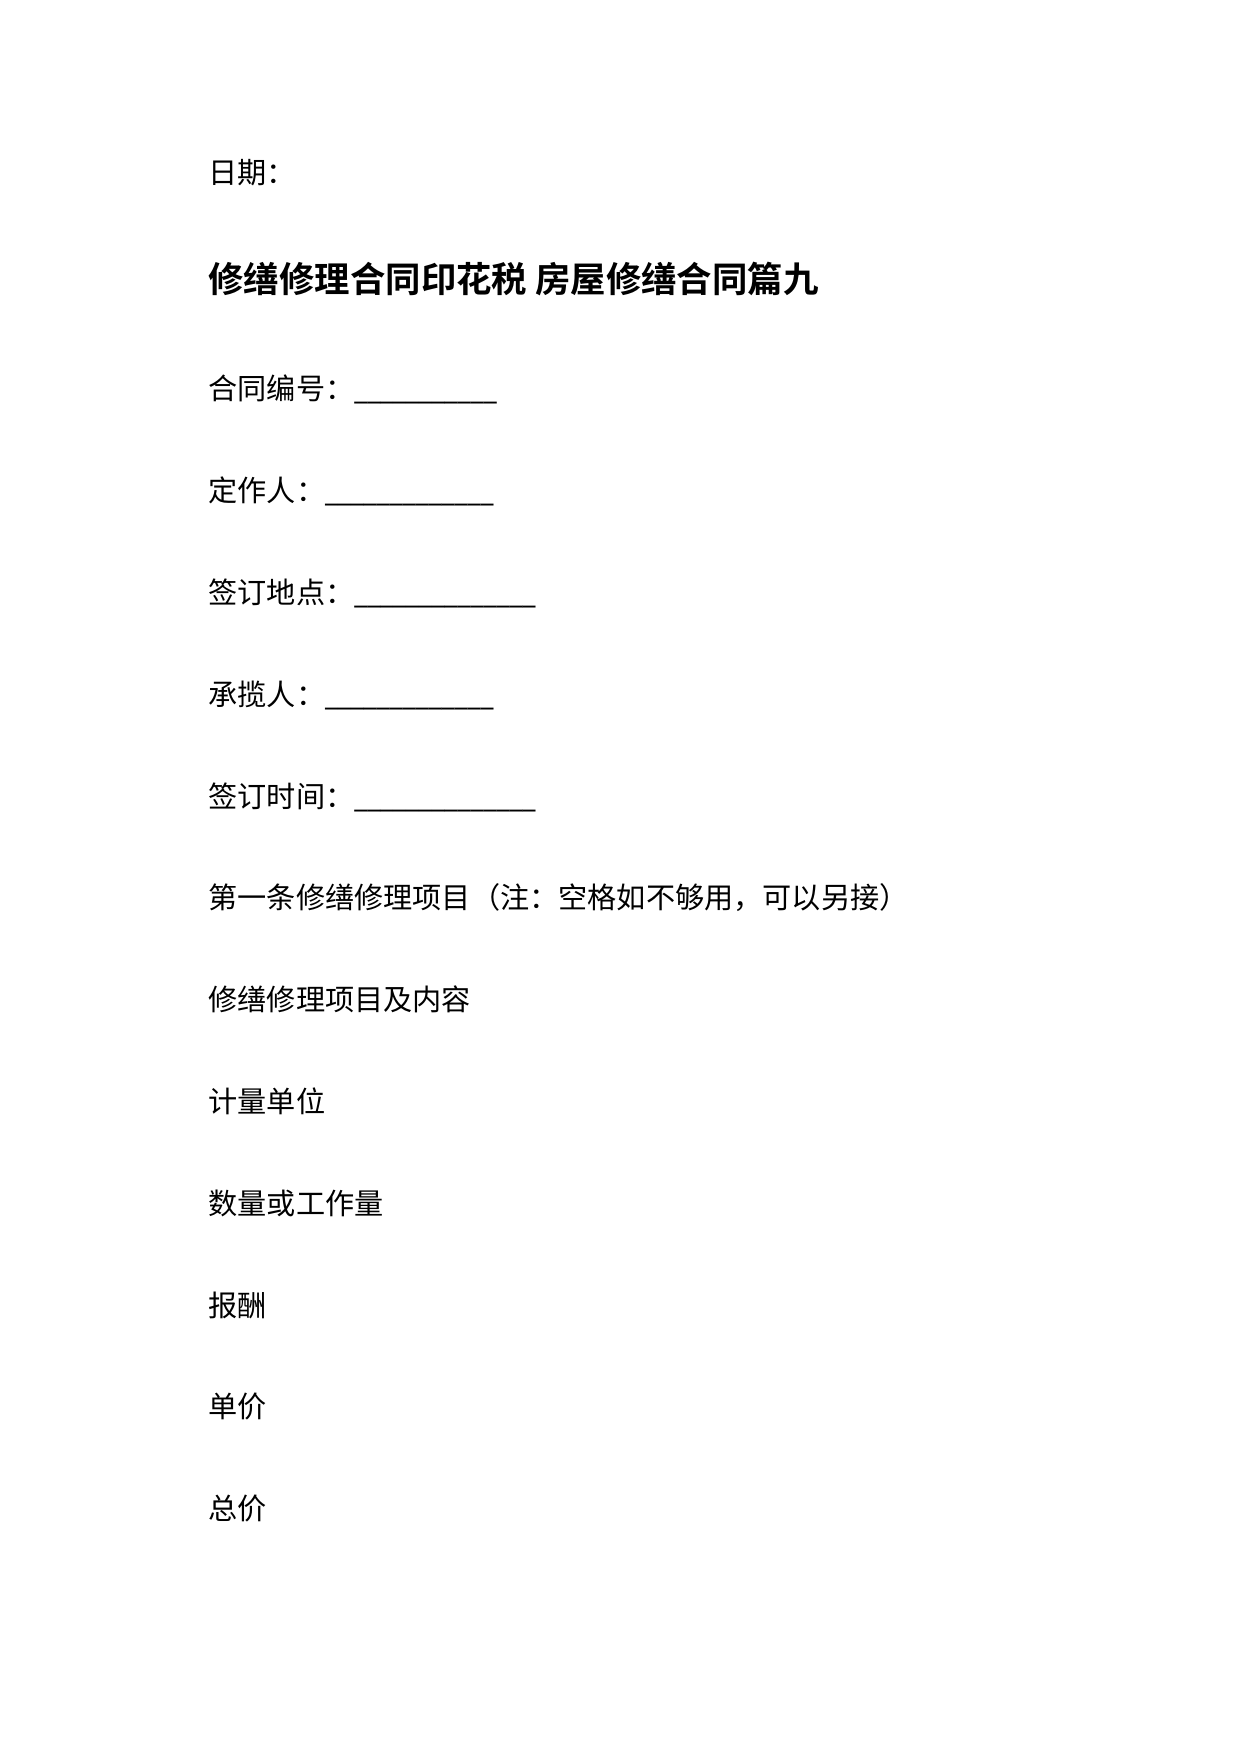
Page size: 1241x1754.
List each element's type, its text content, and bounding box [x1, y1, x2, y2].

text 报酬 [150, 1282, 1090, 1324]
text 第一条修缮修理项目（注：空格如不够用，可以另接） [150, 875, 1090, 917]
text 修缮修理项目及内容 [150, 977, 1090, 1019]
text 总价 [150, 1486, 1090, 1528]
text 计量单位 [150, 1079, 1090, 1121]
text 承揽人：_____________ [150, 671, 1090, 713]
text 日期： [150, 150, 1090, 192]
text 修缮修理合同印花税 房屋修缮合同篇九 [150, 252, 1090, 303]
text 定作人：_____________ [150, 467, 1090, 509]
text 单价 [150, 1384, 1090, 1426]
text 签订时间：______________ [150, 773, 1090, 816]
text 合同编号：___________ [150, 365, 1090, 408]
text 签订地点：______________ [150, 569, 1090, 612]
text 数量或工作量 [150, 1180, 1090, 1223]
